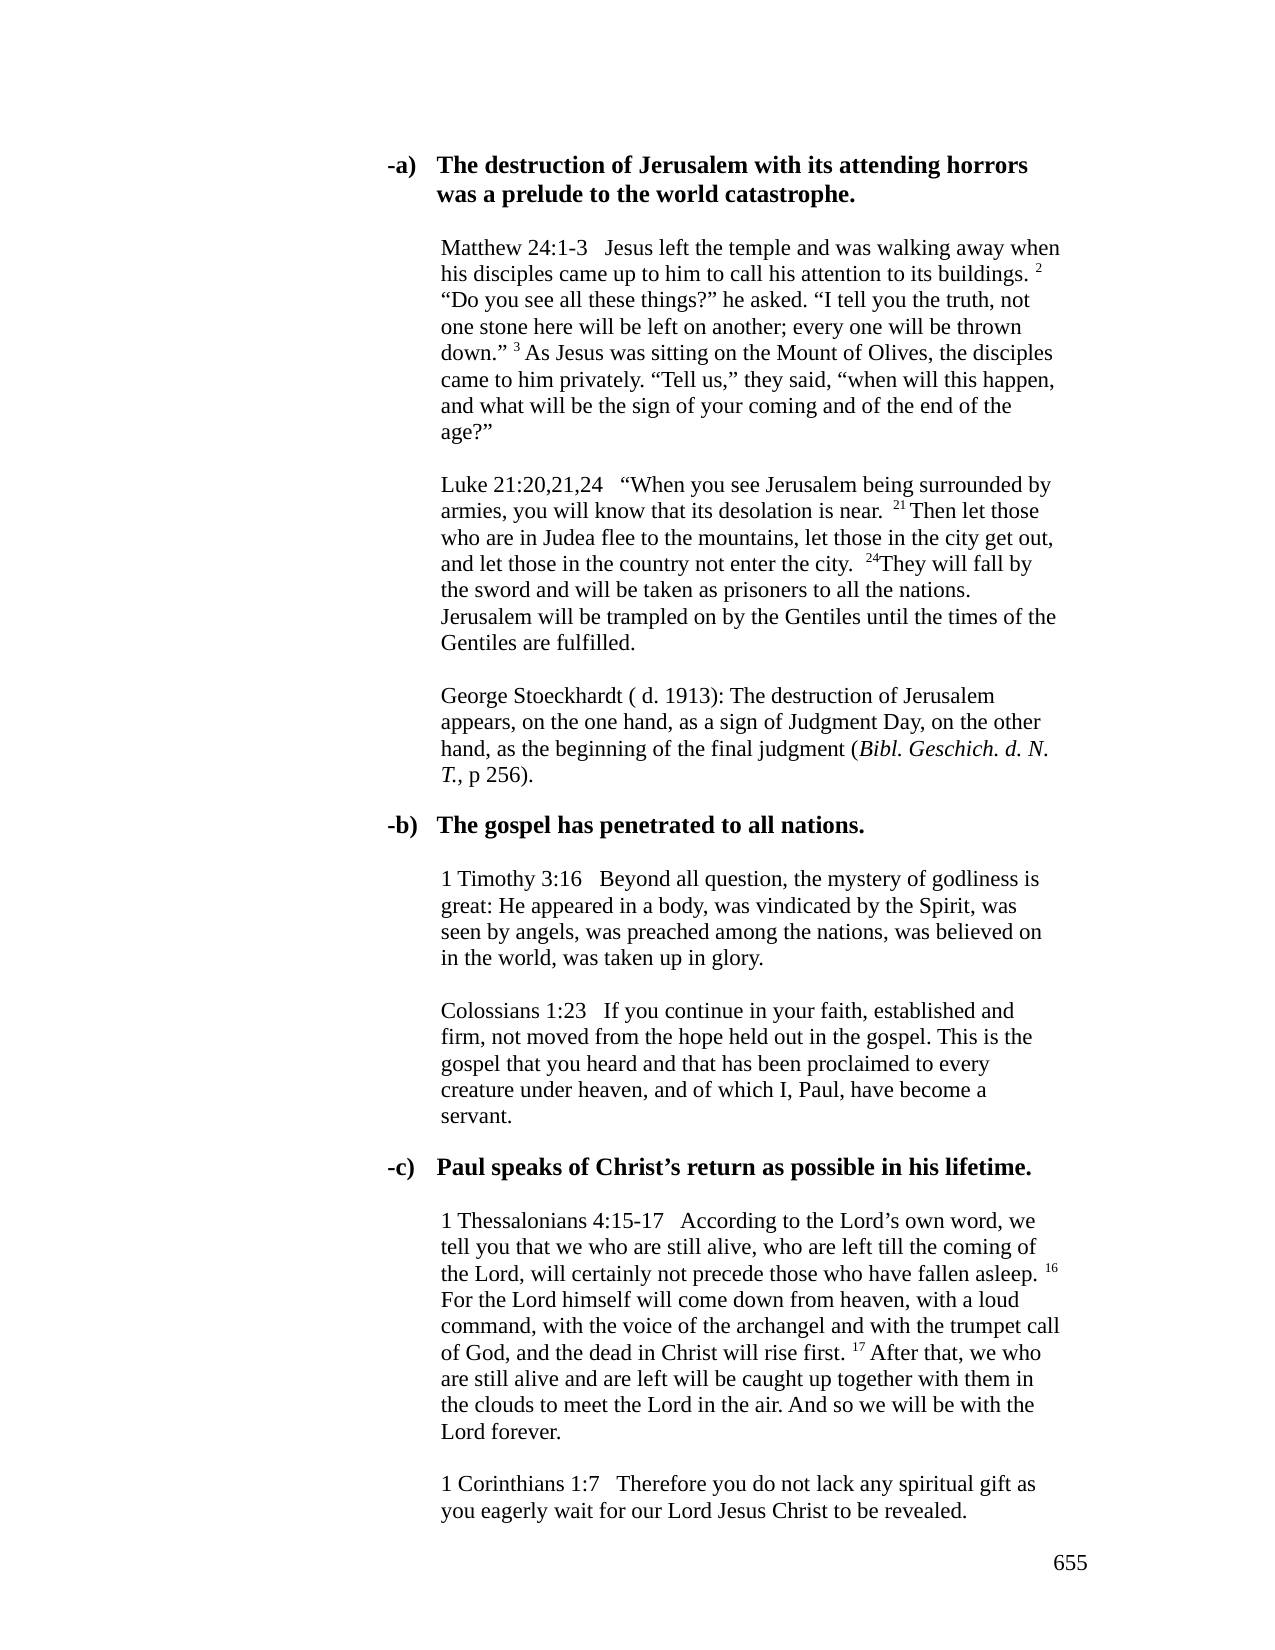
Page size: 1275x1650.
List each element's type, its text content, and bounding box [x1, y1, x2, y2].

subtitle -c) Paul speaks of Christ’s return as possible in his lifetime. [387, 1152, 1062, 1181]
text Luke 21:20,21,24 “When you see Jerusalem being surrounded by armies, you will know that its desolation is near. 21 Then let those who are in Judea flee to the mountains, let those in the city get out, and let those in the country not enter the city. 24They will fall by the sword and will be taken as prisoners to all the nations. Jerusalem will be trampled on by the Gentiles until the times of the Gentiles are fulfilled. [441, 471, 1062, 656]
subtitle -a) The destruction of Jerusalem with its attending horrors was a prelude to the world catastrophe. [387, 150, 1062, 207]
text 1 Timothy 3:16 Beyond all question, the mystery of godliness is great: He appeared in a body, was vindicated by the Spirit, was seen by angels, was preached among the nations, was believed on in the world, was taken up in glory. [441, 865, 1062, 971]
text 1 Corinthians 1:7 Therefore you do not lack any spiritual gift as you eagerly wait for our Lord Jesus Christ to be revealed. [441, 1470, 1062, 1523]
subtitle -b) The gospel has penetrated to all nations. [387, 810, 1062, 839]
text 1 Thessalonians 4:15-17 According to the Lord’s own word, we tell you that we who are still alive, who are left till the coming of the Lord, will certainly not precede those who have fallen asleep. 16 For the Lord himself will come down from heaven, with a loud command, with the voice of the archangel and with the trumpet call of God, and the dead in Christ will rise first. 17 After that, we who are still alive and are left will be caught up together with them in the clouds to meet the Lord in the air. And so we will be with the Lord forever. [441, 1207, 1062, 1444]
text Matthew 24:1-3 Jesus left the temple and was walking away when his disciples came up to him to call his attention to its buildings. 2 “Do you see all these things?” he asked. “I tell you the truth, not one stone here will be left on another; every one will be thrown down.” 3 As Jesus was sitting on the Mount of Olives, the disciples came to him privately. “Tell us,” they said, “when will this happen, and what will be the sign of your coming and of the end of the age?” [441, 234, 1062, 445]
text George Stoeckhardt ( d. 1913): The destruction of Jerusalem appears, on the one hand, as a sign of Judgment Day, on the other hand, as the beginning of the final judgment (Bibl. Geschich. d. N. T., p 256). [441, 682, 1062, 787]
text Colossians 1:23 If you continue in your faith, established and firm, not moved from the hope held out in the gospel. This is the gospel that you heard and that has been proclaimed to every creature under heaven, and of which I, Paul, have become a servant. [441, 997, 1062, 1129]
